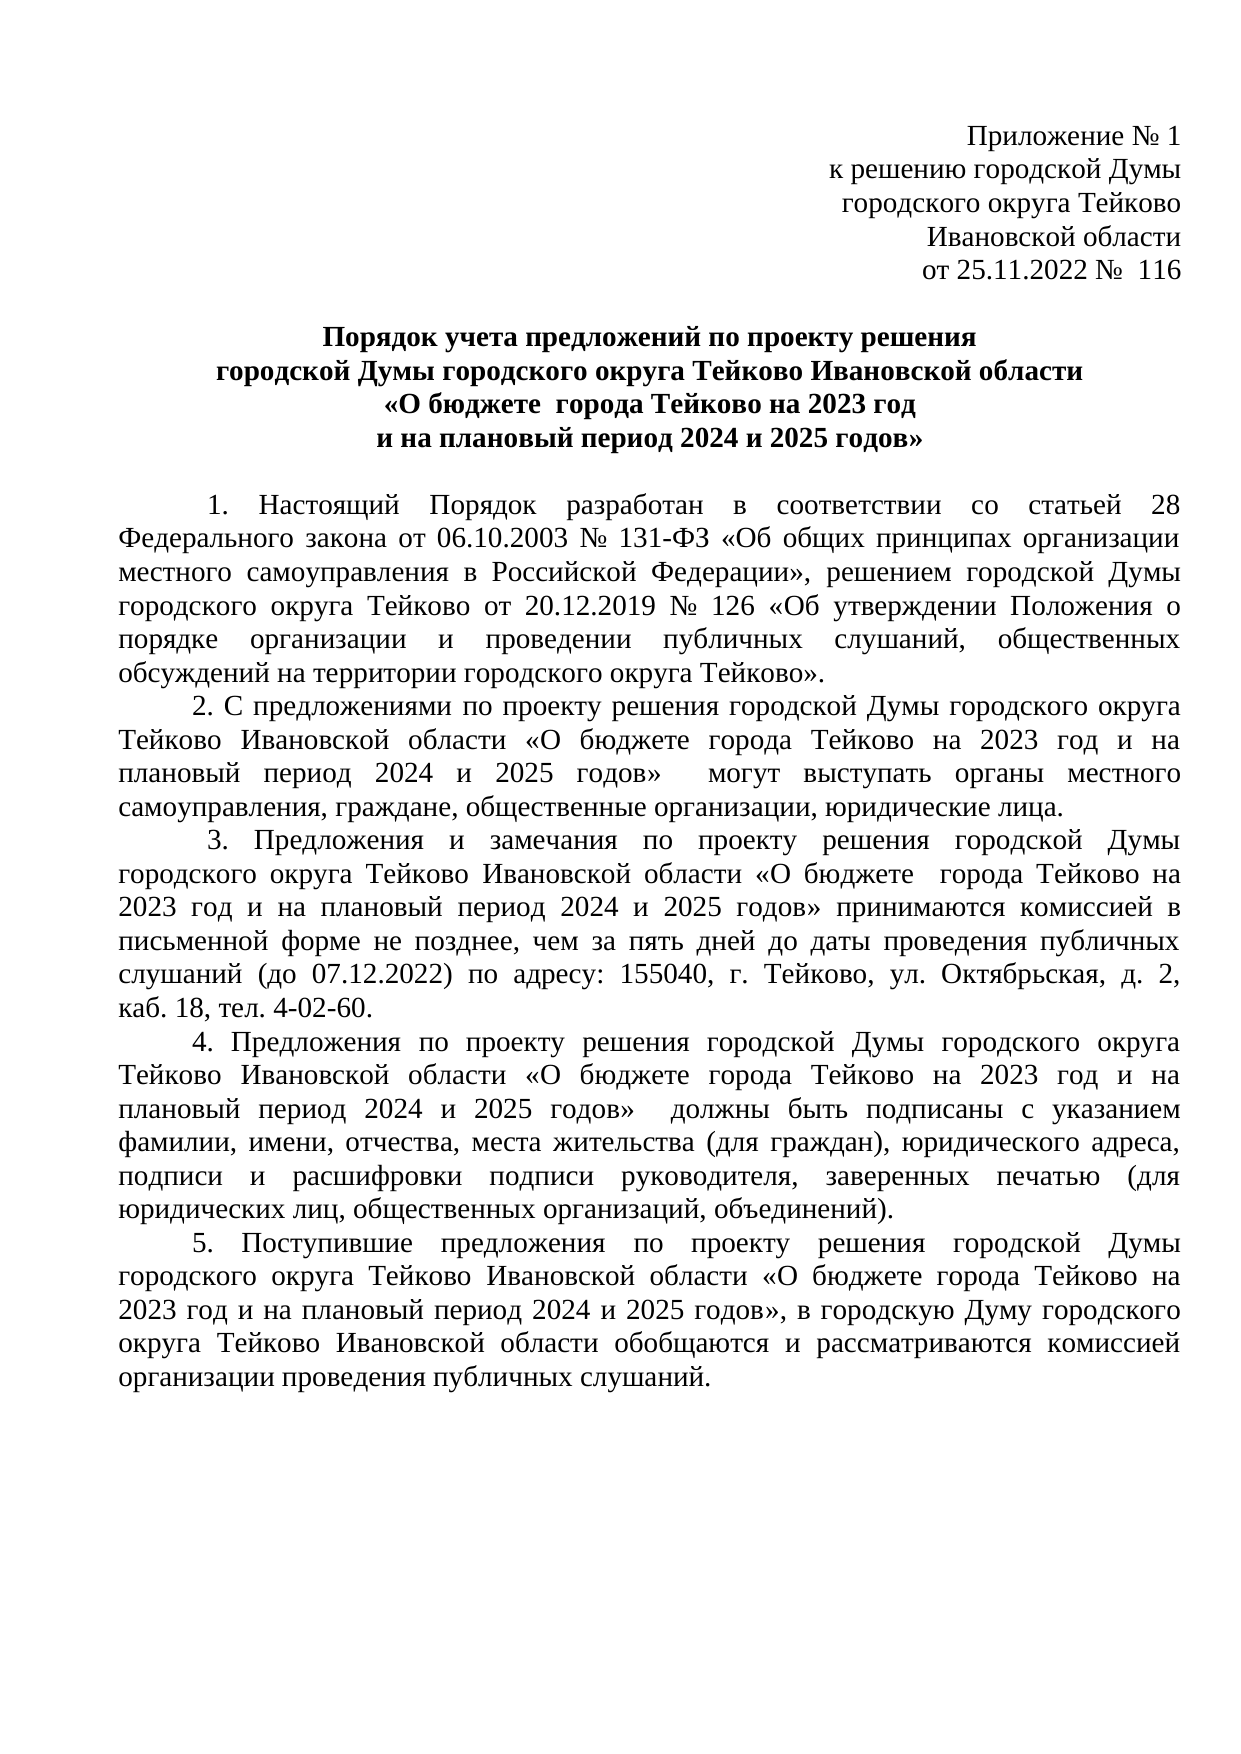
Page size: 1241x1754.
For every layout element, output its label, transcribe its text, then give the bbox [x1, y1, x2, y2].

text 5. Поступившие предложения по проекту решения городской Думы городского округа Тейково Ивановской области «О бюджете города Тейково на 2023 год и на плановый период 2024 и 2025 годов», в городскую Думу городского округа Тейково Ивановской области обобщаются и рассматриваются комиссией организации проведения публичных слушаний. [118, 1225, 1181, 1393]
text от 25.11.2022 № 116 [118, 252, 1181, 286]
text 1. Настоящий Порядок разработан в соответствии со статьей 28 Федерального закона от 06.10.2003 № 131-ФЗ «Об общих принципах организации местного самоуправления в Российской Федерации», решением городской Думы городского округа Тейково от 20.12.2019 № 126 «Об утверждении Положения о порядке организации и проведении публичных слушаний, общественных обсуждений на территории городского округа Тейково». [118, 487, 1181, 688]
text городского округа Тейково [118, 185, 1181, 219]
text 3. Предложения и замечания по проекту решения городской Думы городского округа Тейково Ивановской области «О бюджете города Тейково на 2023 год и на плановый период 2024 и 2025 годов» принимаются комиссией в письменной форме не позднее, чем за пять дней до даты проведения публичных слушаний (до 07.12.2022) по адресу: . Тейково, ул. Октябрьская, д. 2, каб. 18, тел. 4-02-60. [118, 822, 1181, 1024]
text Порядок учета предложений по проекту решения [118, 319, 1181, 353]
text 4. Предложения по проекту решения городской Думы городского округа Тейково Ивановской области «О бюджете города Тейково на 2023 год и на плановый период 2024 и 2025 годов» должны быть подписаны с указанием фамилии, имени, отчества, места жительства (для граждан), юридического адреса, подписи и расшифровки подписи руководителя, заверенных печатью (для юридических лиц, общественных организаций, объединений). [118, 1024, 1181, 1225]
text к решению городской Думы [118, 152, 1181, 185]
text «О бюджете города Тейково на 2023 год [118, 386, 1181, 420]
text Ивановской области [118, 219, 1181, 252]
text 2. С предложениями по проекту решения городской Думы городского округа Тейково Ивановской области «О бюджете города Тейково на 2023 год и на плановый период 2024 и 2025 годов» могут выступать органы местного самоуправления, граждане, общественные организации, юридические лица. [118, 688, 1181, 822]
text городской Думы городского округа Тейково Ивановской области [118, 353, 1181, 386]
text Приложение № 1 [118, 118, 1181, 152]
text и на плановый период 2024 и 2025 годов» [118, 420, 1181, 453]
